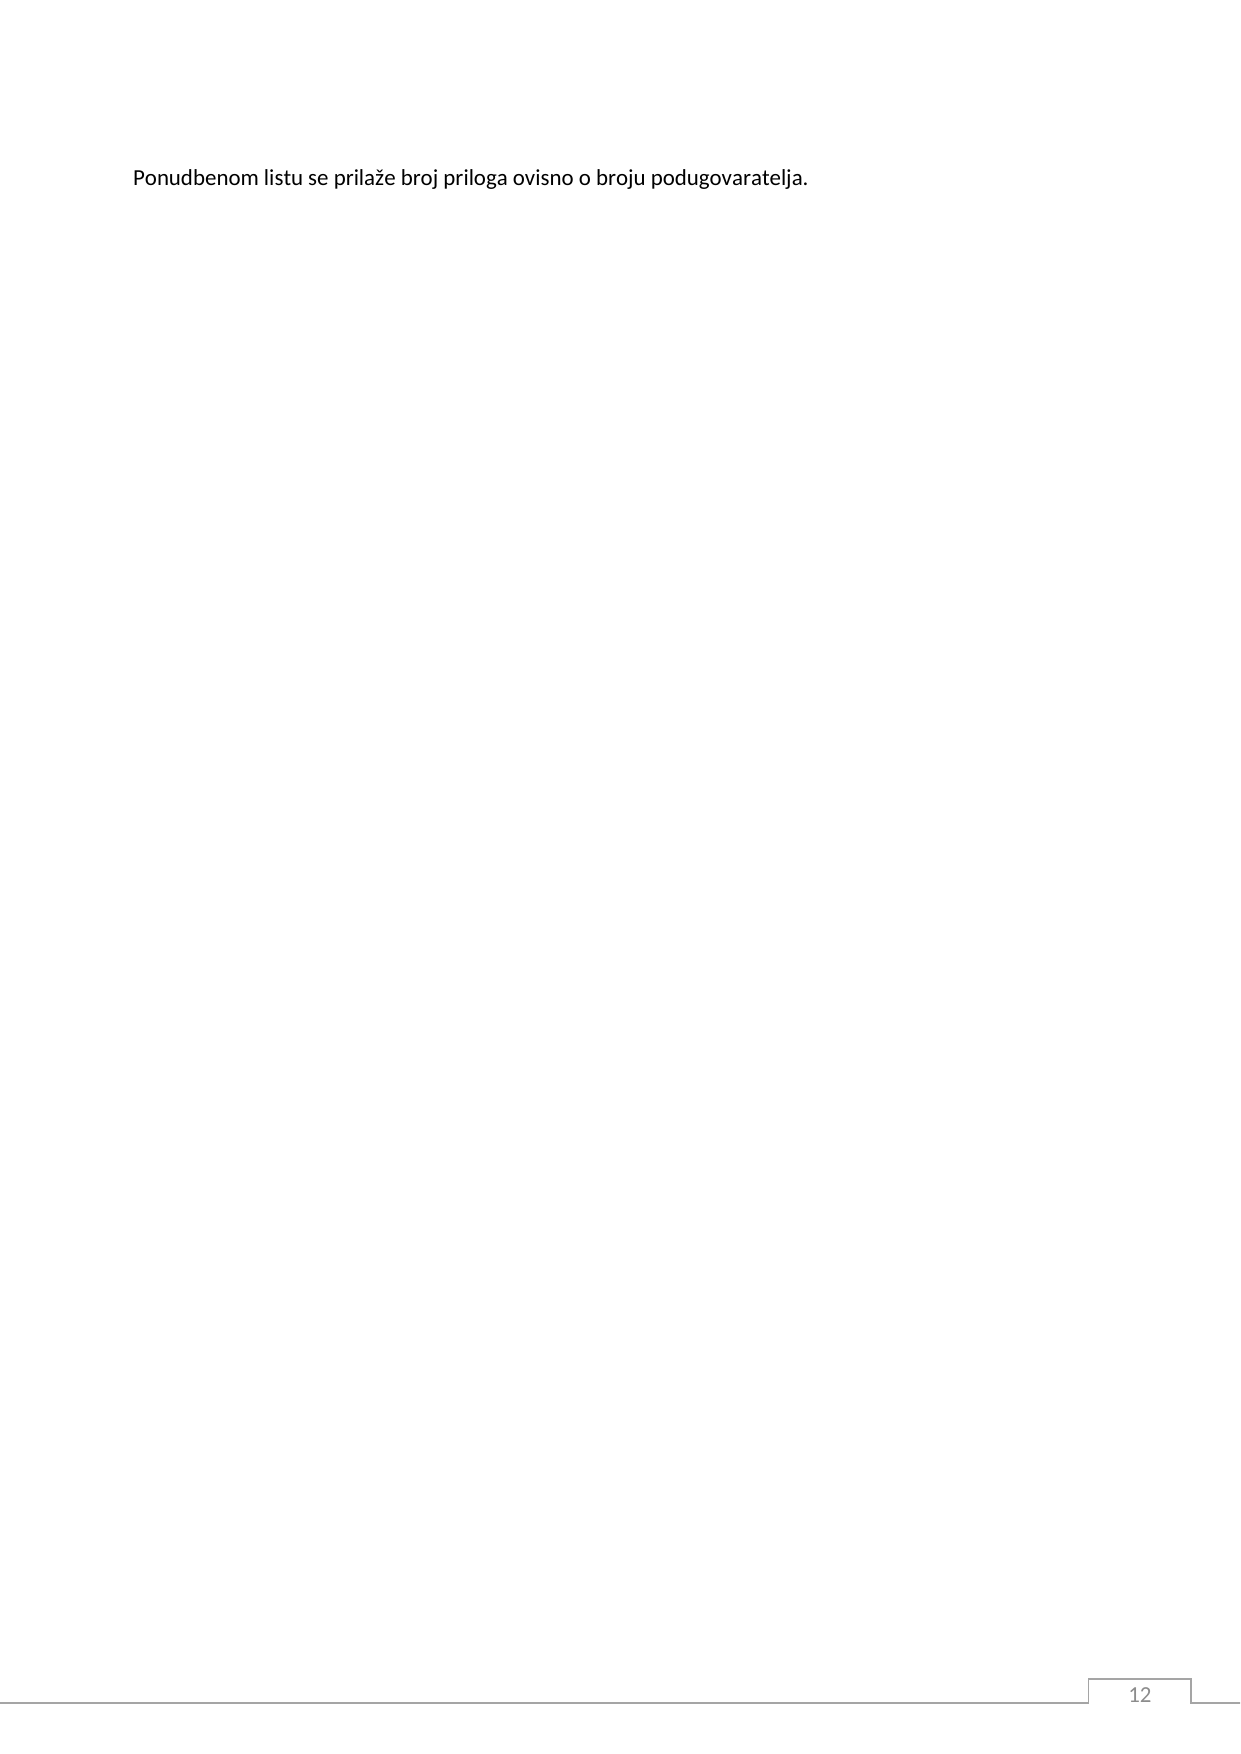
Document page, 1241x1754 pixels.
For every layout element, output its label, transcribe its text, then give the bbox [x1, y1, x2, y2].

text Ponudbenom listu se prilaže broj priloga ovisno o broju podugovaratelja. [133, 163, 1122, 191]
